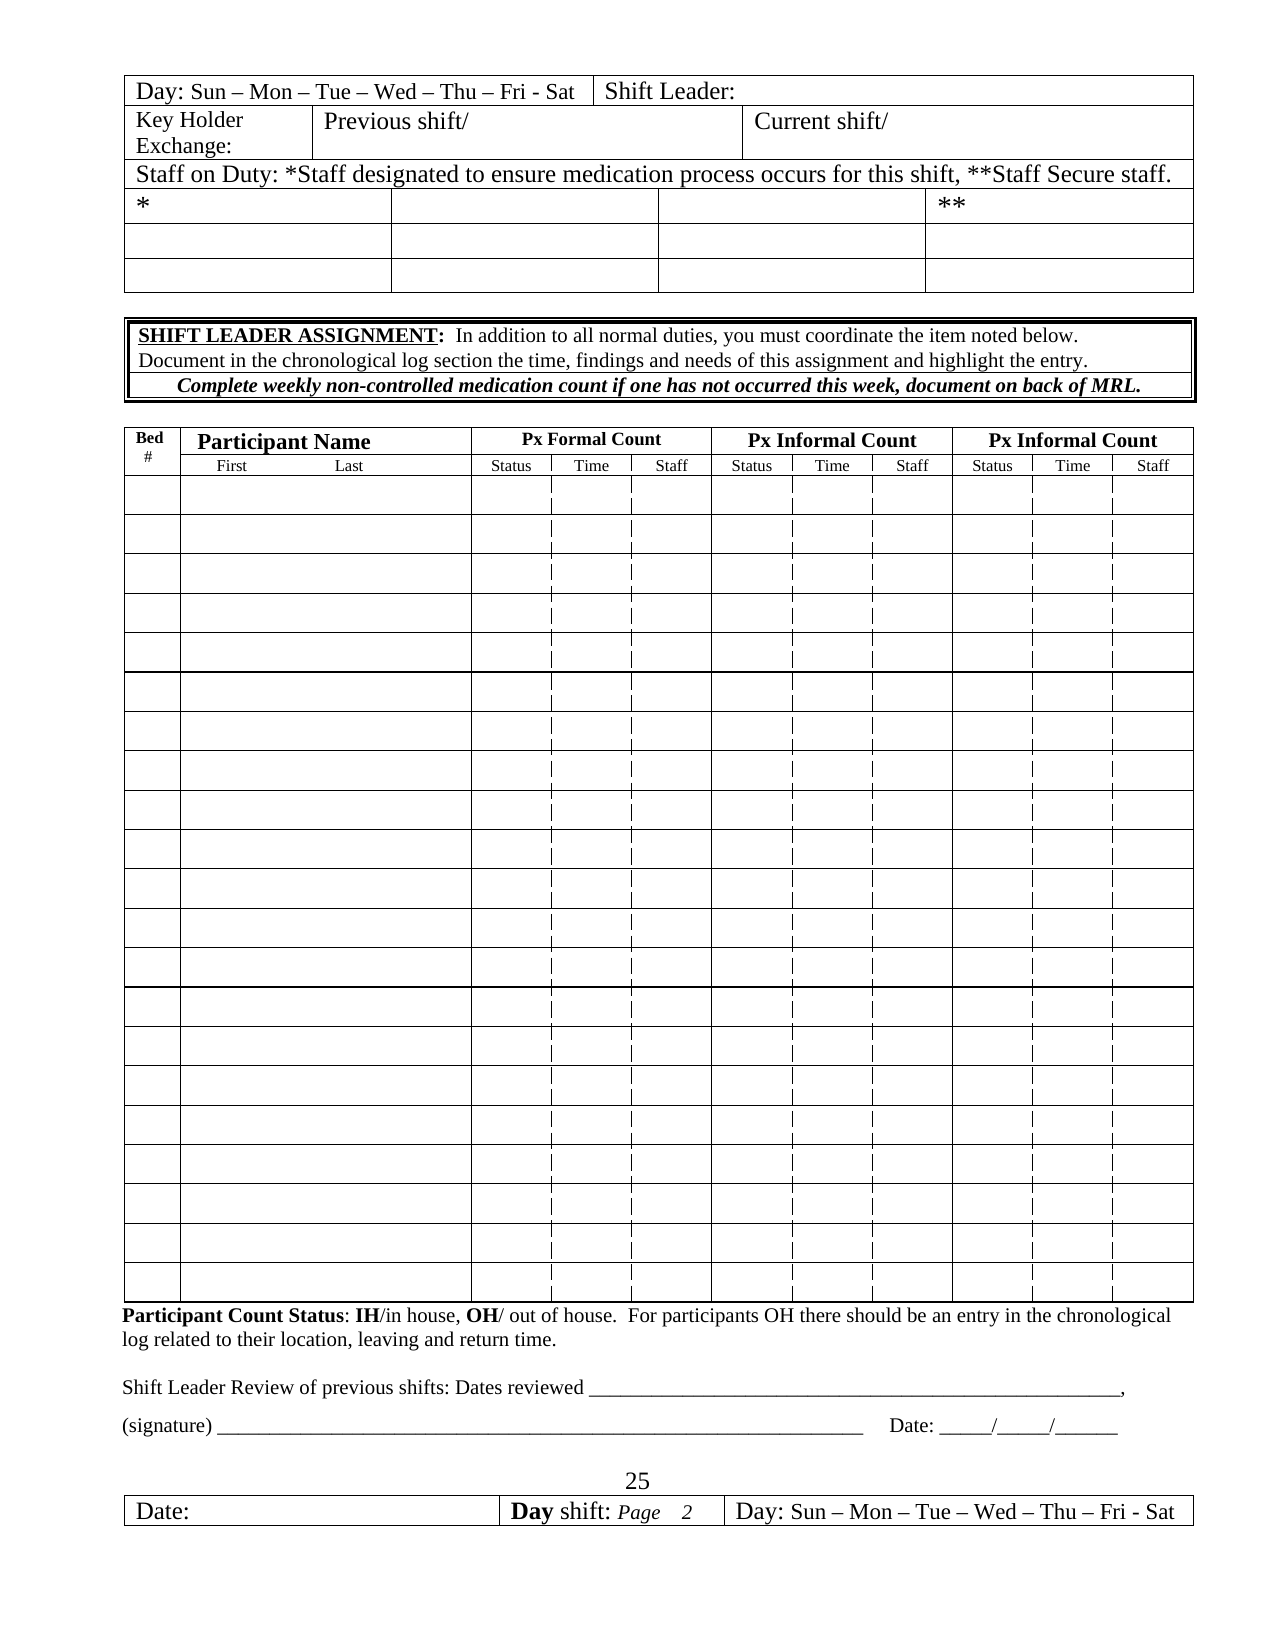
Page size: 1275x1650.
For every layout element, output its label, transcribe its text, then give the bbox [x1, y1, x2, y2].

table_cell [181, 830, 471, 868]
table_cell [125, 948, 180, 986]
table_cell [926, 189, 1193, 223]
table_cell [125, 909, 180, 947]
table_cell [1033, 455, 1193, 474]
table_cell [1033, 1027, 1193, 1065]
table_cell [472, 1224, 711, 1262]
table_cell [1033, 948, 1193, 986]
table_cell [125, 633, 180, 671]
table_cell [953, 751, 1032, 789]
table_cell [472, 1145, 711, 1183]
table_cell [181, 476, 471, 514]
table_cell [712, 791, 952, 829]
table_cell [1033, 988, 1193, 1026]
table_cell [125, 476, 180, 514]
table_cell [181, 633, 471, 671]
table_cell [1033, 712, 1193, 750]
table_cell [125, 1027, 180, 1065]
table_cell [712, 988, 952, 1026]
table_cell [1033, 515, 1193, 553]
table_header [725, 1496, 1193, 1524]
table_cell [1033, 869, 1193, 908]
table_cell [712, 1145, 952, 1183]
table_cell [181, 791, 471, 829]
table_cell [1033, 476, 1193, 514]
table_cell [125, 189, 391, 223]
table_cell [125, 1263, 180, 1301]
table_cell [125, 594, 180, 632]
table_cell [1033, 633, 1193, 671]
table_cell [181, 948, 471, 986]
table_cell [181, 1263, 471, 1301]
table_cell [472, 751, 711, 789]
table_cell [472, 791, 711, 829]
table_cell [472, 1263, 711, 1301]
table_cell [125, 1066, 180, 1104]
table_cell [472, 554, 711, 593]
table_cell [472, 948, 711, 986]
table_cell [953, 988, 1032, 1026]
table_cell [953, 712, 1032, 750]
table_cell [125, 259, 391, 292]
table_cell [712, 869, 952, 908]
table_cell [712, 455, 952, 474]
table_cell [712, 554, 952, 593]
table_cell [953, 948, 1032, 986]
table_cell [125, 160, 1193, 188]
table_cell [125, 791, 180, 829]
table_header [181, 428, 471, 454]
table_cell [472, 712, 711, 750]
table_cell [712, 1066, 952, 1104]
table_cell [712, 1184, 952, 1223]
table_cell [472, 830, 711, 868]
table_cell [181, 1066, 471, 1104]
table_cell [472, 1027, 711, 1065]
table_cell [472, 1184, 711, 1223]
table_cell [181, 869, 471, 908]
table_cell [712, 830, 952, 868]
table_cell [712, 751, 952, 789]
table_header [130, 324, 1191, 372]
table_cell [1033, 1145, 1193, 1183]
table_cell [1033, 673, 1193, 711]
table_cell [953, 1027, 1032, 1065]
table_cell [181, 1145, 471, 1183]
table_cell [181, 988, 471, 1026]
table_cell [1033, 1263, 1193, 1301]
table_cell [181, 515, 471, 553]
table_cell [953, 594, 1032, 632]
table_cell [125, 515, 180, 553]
text log related to their location, leaving and return time. [75, 1327, 1200, 1351]
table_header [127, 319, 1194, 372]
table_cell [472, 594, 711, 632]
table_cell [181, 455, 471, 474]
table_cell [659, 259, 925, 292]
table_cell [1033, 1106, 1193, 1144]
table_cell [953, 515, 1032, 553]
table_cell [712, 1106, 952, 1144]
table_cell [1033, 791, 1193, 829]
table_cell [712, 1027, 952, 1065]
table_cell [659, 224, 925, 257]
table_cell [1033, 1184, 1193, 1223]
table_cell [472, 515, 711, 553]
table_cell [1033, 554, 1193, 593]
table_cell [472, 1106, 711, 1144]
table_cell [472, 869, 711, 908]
text Shift Leader Review of previous shifts: Dates reviewed ___________________________________________________, [75, 1375, 1200, 1399]
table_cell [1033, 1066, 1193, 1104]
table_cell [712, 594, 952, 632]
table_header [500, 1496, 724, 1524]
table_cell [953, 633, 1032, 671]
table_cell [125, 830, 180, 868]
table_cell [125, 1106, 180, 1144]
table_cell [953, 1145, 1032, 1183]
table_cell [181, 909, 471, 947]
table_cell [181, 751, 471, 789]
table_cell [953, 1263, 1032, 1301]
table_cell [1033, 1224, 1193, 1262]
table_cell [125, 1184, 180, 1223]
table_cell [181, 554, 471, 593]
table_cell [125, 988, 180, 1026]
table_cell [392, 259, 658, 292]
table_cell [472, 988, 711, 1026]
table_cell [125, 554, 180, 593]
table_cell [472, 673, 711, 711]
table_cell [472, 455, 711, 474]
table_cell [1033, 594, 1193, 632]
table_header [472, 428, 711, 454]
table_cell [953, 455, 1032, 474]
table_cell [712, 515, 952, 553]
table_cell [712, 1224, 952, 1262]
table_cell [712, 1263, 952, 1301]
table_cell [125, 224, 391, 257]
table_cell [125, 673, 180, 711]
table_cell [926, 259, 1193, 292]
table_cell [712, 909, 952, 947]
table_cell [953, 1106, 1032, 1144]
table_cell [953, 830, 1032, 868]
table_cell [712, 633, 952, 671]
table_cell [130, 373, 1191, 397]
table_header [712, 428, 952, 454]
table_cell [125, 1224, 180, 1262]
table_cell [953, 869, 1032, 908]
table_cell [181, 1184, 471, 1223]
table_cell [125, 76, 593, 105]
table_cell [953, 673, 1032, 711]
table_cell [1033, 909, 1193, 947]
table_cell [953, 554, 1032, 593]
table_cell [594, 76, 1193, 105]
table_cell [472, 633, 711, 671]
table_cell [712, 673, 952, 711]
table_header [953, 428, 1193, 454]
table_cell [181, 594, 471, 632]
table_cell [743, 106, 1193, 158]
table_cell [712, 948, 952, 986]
text Participant Count Status: IH/in house, OH/ out of house. For participants OH there should be an entry in the chronological [75, 1302, 1200, 1327]
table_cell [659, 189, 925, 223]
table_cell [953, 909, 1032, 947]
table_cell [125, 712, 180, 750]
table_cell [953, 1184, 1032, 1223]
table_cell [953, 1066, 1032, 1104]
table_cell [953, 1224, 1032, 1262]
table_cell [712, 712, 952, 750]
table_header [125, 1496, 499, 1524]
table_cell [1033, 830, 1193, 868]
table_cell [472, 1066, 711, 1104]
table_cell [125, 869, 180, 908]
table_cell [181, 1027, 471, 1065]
text 25 [75, 1466, 1200, 1495]
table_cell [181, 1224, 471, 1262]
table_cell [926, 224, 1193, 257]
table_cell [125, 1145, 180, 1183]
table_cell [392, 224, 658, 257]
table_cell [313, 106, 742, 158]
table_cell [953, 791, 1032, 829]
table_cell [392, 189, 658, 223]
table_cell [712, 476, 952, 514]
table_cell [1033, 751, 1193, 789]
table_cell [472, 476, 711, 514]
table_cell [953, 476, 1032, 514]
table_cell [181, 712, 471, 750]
text (signature) ______________________________________________________________ Date: _____/_____/______ [75, 1413, 1200, 1437]
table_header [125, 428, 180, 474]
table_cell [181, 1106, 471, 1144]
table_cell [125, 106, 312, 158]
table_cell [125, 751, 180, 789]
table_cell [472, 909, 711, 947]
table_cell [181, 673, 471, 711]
